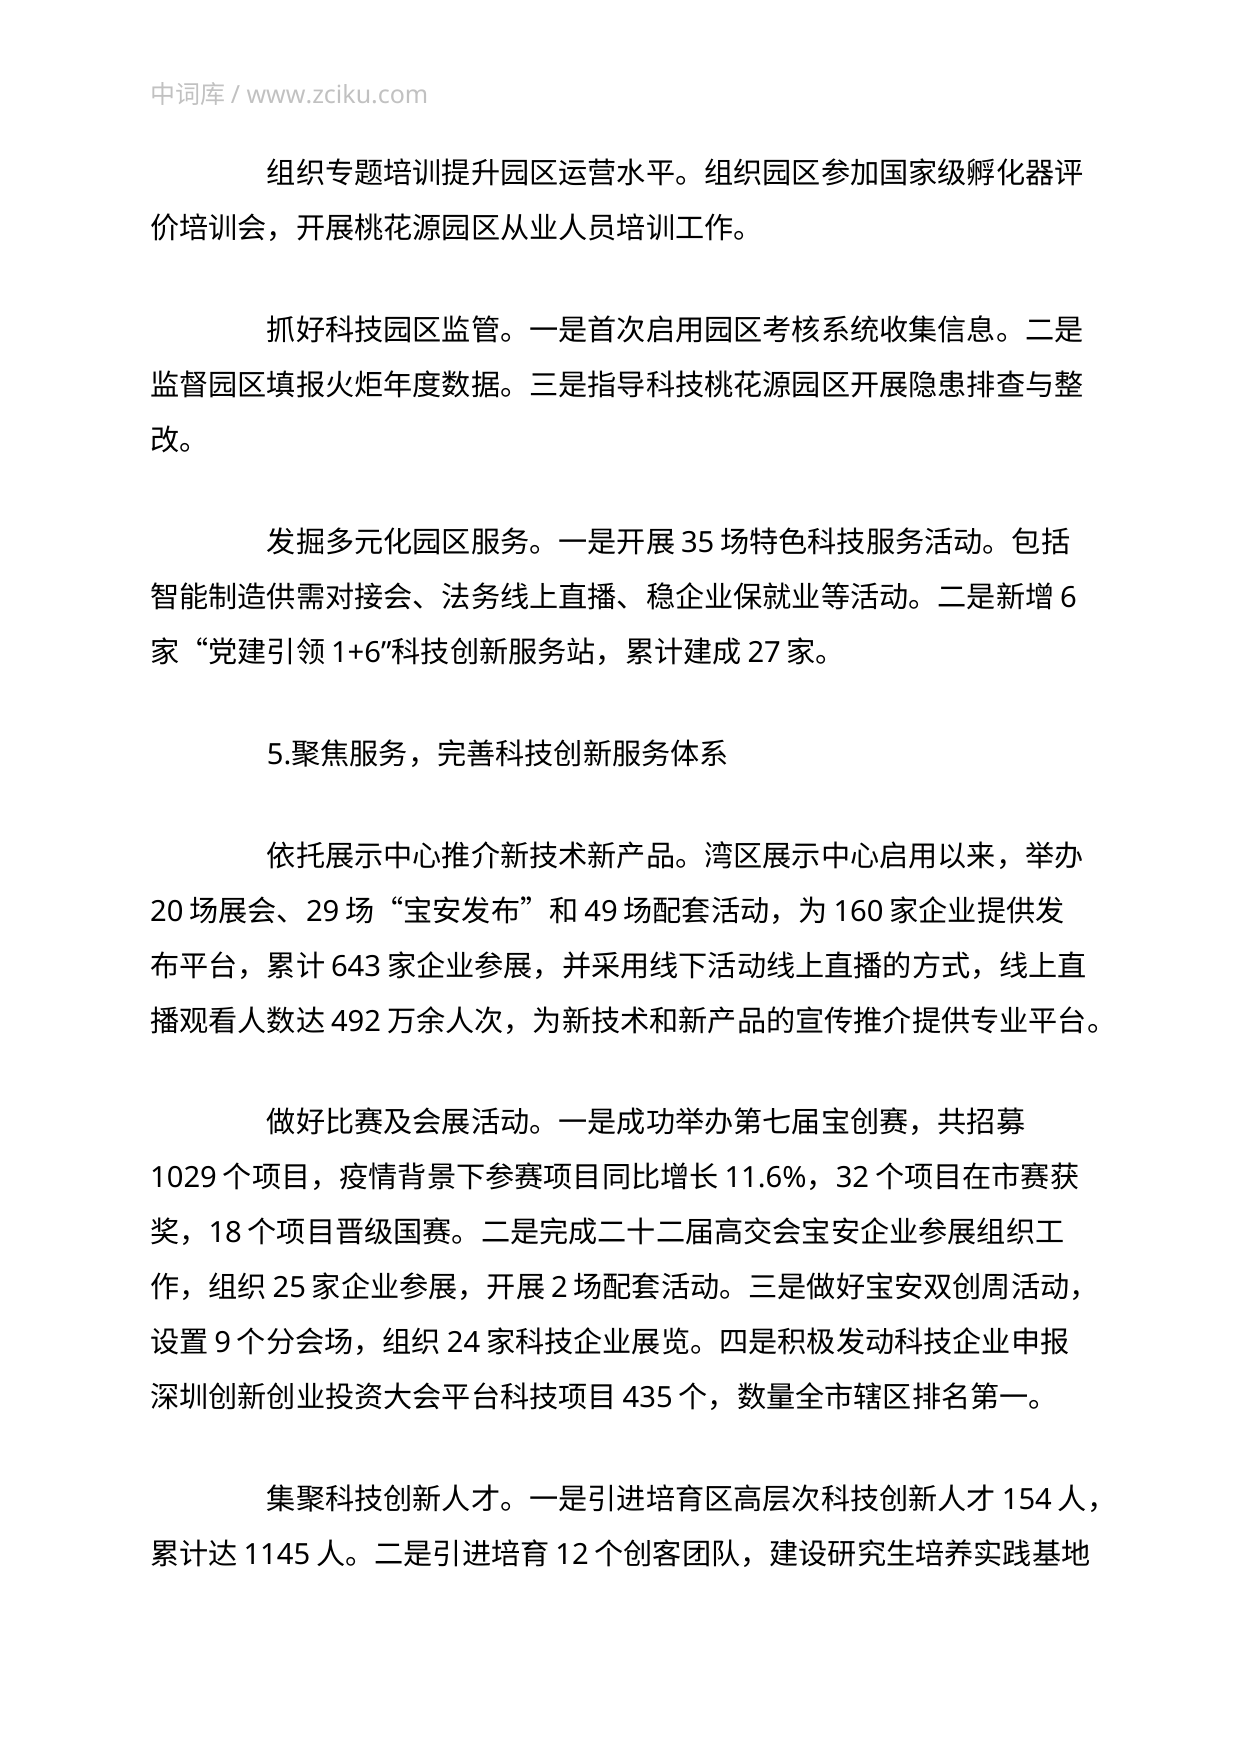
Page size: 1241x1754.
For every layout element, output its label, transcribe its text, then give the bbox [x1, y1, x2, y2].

text 发掘多元化园区服务。一是开展35场特色科技服务活动。包括智能制造供需对接会、法务线上直播、稳企业保就业等活动。二是新增6家“党建引领1+6”科技创新服务站，累计建成27家。 [150, 518, 1090, 671]
text 组织专题培训提升园区运营水平。组织园区参加国家级孵化器评价培训会，开展桃花源园区从业人员培训工作。 [150, 150, 1090, 247]
text 5.聚焦服务，完善科技创新服务体系 [150, 730, 1090, 773]
text 依托展示中心推介新技术新产品。湾区展示中心启用以来，举办20场展会、29场“宝安发布”和49场配套活动，为160家企业提供发布平台，累计643家企业参展，并采用线下活动线上直播的方式，线上直播观看人数达492万余人次，为新技术和新产品的宣传推介提供专业平台。 [150, 832, 1090, 1039]
text 做好比赛及会展活动。一是成功举办第七届宝创赛，共招募1029个项目，疫情背景下参赛项目同比增长11.6%，32个项目在市赛获奖，18个项目晋级国赛。二是完成二十二届高交会宝安企业参展组织工作，组织25家企业参展，开展2场配套活动。三是做好宝安双创周活动，设置9个分会场，组织24家科技企业展览。四是积极发动科技企业申报深圳创新创业投资大会平台科技项目435个，数量全市辖区排名第一。 [150, 1099, 1090, 1416]
text 抓好科技园区监管。一是首次启用园区考核系统收集信息。二是监督园区填报火炬年度数据。三是指导科技桃花源园区开展隐患排查与整改。 [150, 307, 1090, 459]
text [150, 1476, 1090, 1573]
